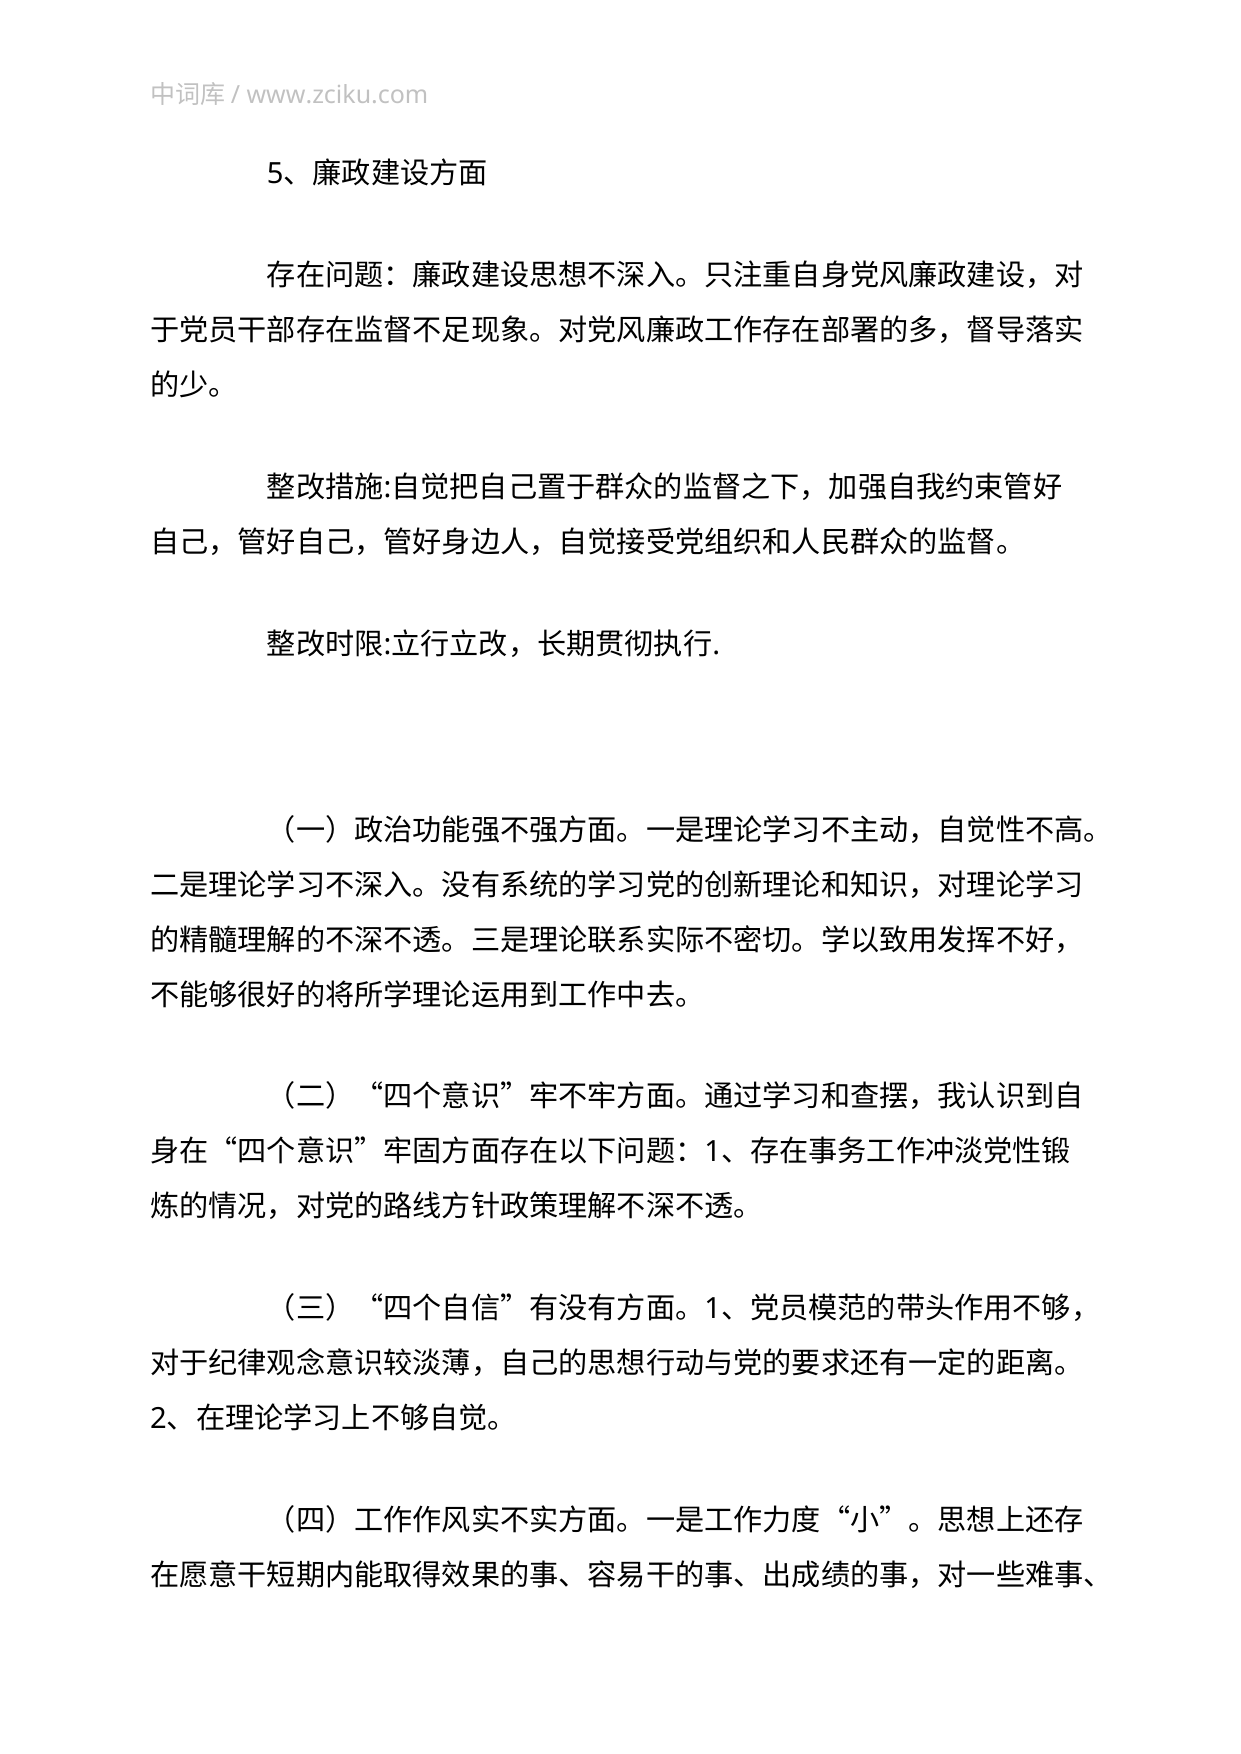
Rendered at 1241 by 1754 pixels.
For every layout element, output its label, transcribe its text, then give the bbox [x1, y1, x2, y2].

text （二）“四个意识”牢不牢方面。通过学习和查摆，我认识到自身在“四个意识”牢固方面存在以下问题：1、存在事务工作冲淡党性锻炼的情况，对党的路线方针政策理解不深不透。 [150, 1073, 1090, 1225]
text 整改措施:自觉把自己置于群众的监督之下，加强自我约束管好自己，管好自己，管好身边人，自觉接受党组织和人民群众的监督。 [150, 463, 1090, 561]
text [150, 1496, 1090, 1594]
text 存在问题：廉政建设思想不深入。只注重自身党风廉政建设，对于党员干部存在监督不足现象。对党风廉政工作存在部署的多，督导落实的少。 [150, 252, 1090, 404]
text （三）“四个自信”有没有方面。1、党员模范的带头作用不够，对于纪律观念意识较淡薄，自己的思想行动与党的要求还有一定的距离。2、在理论学习上不够自觉。 [150, 1284, 1090, 1437]
text （一）政治功能强不强方面。一是理论学习不主动，自觉性不高。二是理论学习不深入。没有系统的学习党的创新理论和知识，对理论学习的精髓理解的不深不透。三是理论联系实际不密切。学以致用发挥不好，不能够很好的将所学理论运用到工作中去。 [150, 806, 1090, 1013]
text 整改时限:立行立改，长期贯彻执行. [150, 620, 1090, 663]
text 5、廉政建设方面 [150, 150, 1090, 192]
